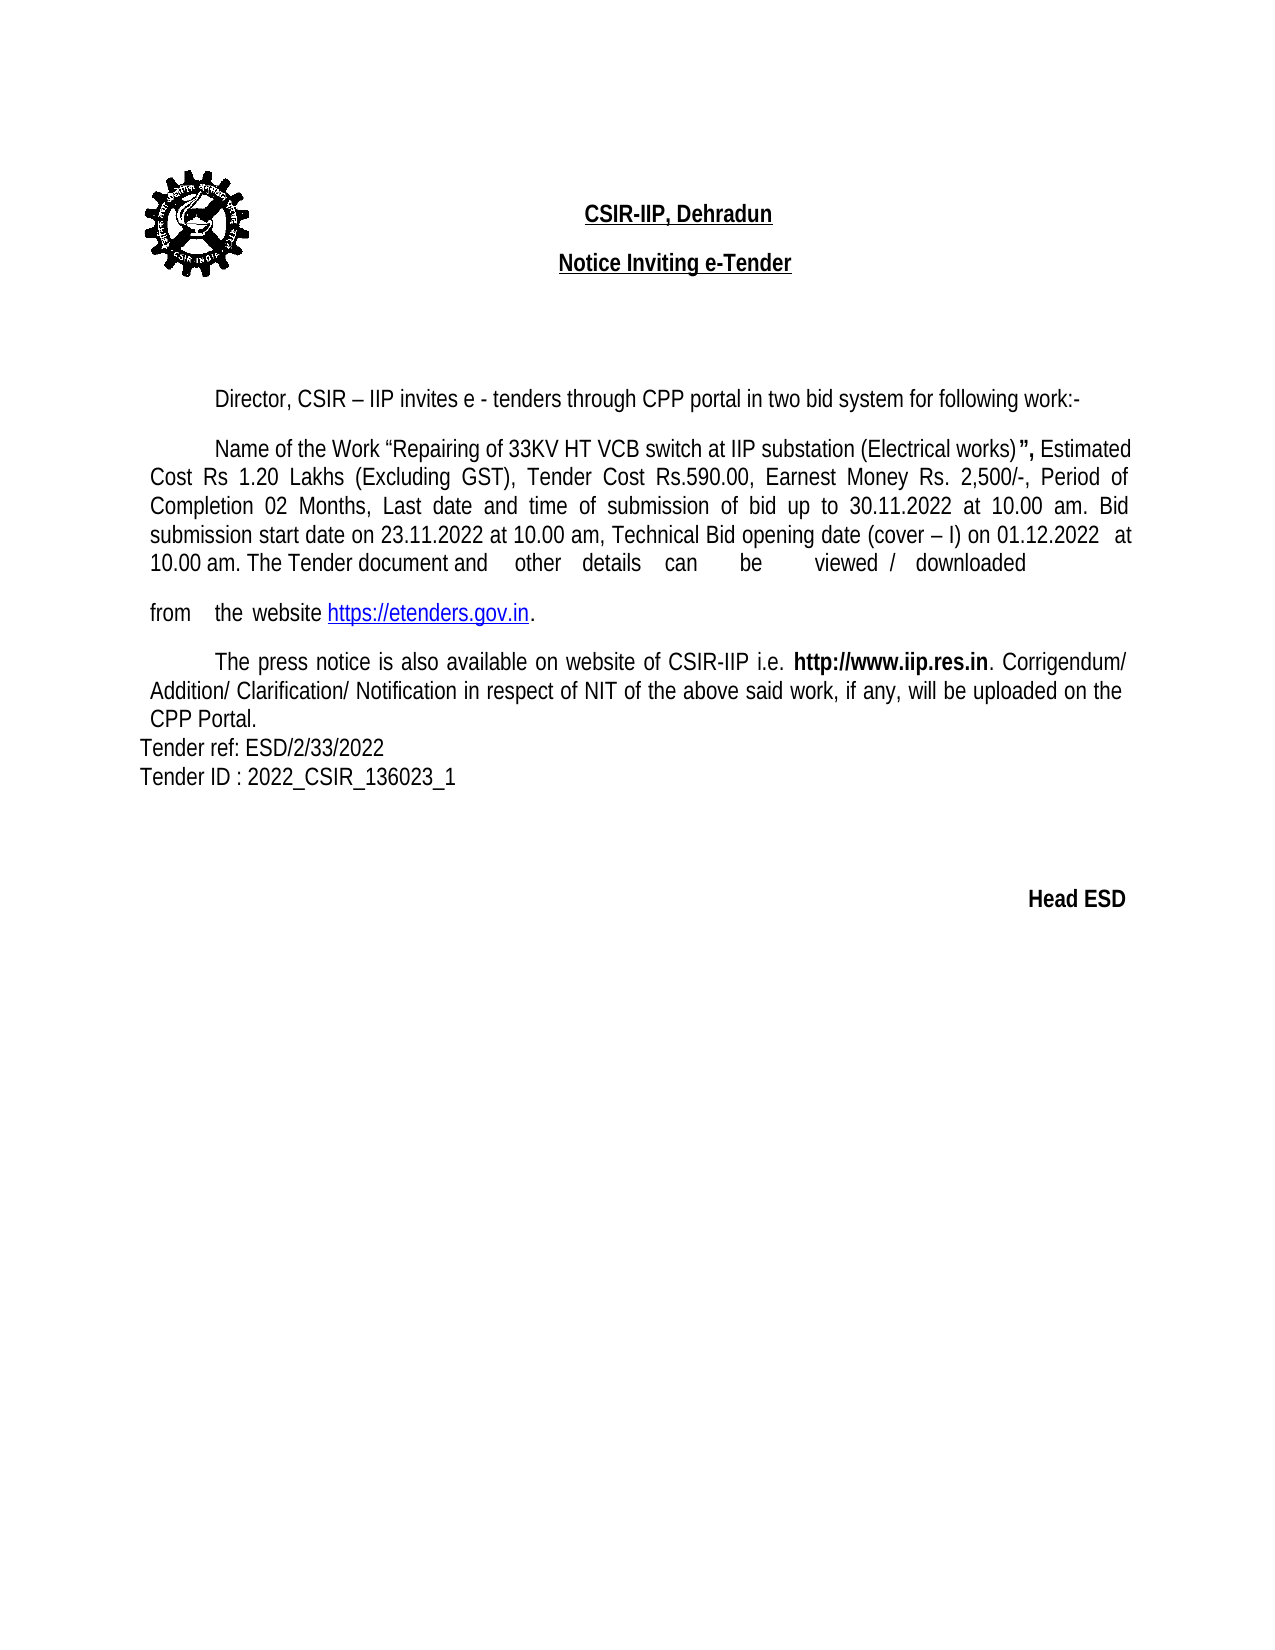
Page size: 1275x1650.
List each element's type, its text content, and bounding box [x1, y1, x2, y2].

subtitle Head ESD [139, 884, 1126, 913]
text Name of the Work “Repairing of 33KV HT VCB switch at IIP substation (Electrical works)”, Estimated Cost Rs 1.20 Lakhs (Excluding GST), Tender Cost Rs.590.00, Earnest Money Rs. 2,500/-, Period of Completion 02 Months, Last date and time of submission of bid up to 30.11.2022 at 10.00 am. Bid submission start date on 23.11.2022 at 10.00 am, Technical Bid opening date (cover – I) on 01.12.2022 at 10.00 am. The Tender document and other details can be viewed / downloaded [150, 434, 1131, 577]
subtitle CSIR-IIP, Dehradun [467, 198, 890, 227]
text from the website https://etenders.gov.in. [150, 598, 1131, 626]
picture [144, 170, 249, 277]
text Director, CSIR – IIP invites e - tenders through CPP portal in two bid system for following work:- [156, 384, 1142, 413]
text The press notice is also available on website of CSIR-IIP i.e. http://www.iip.res.in. Corrigendum/ Addition/ Clarification/ Notification in respect of NIT of the above said work, if any, will be uploaded on the CPP Portal. [150, 647, 1126, 733]
text Tender ID : 2022_CSIR_136023_1 [139, 762, 1142, 790]
text Notice Inviting e-Tender [460, 248, 890, 277]
text Tender ref: ESD/2/33/2022 [139, 733, 1142, 762]
